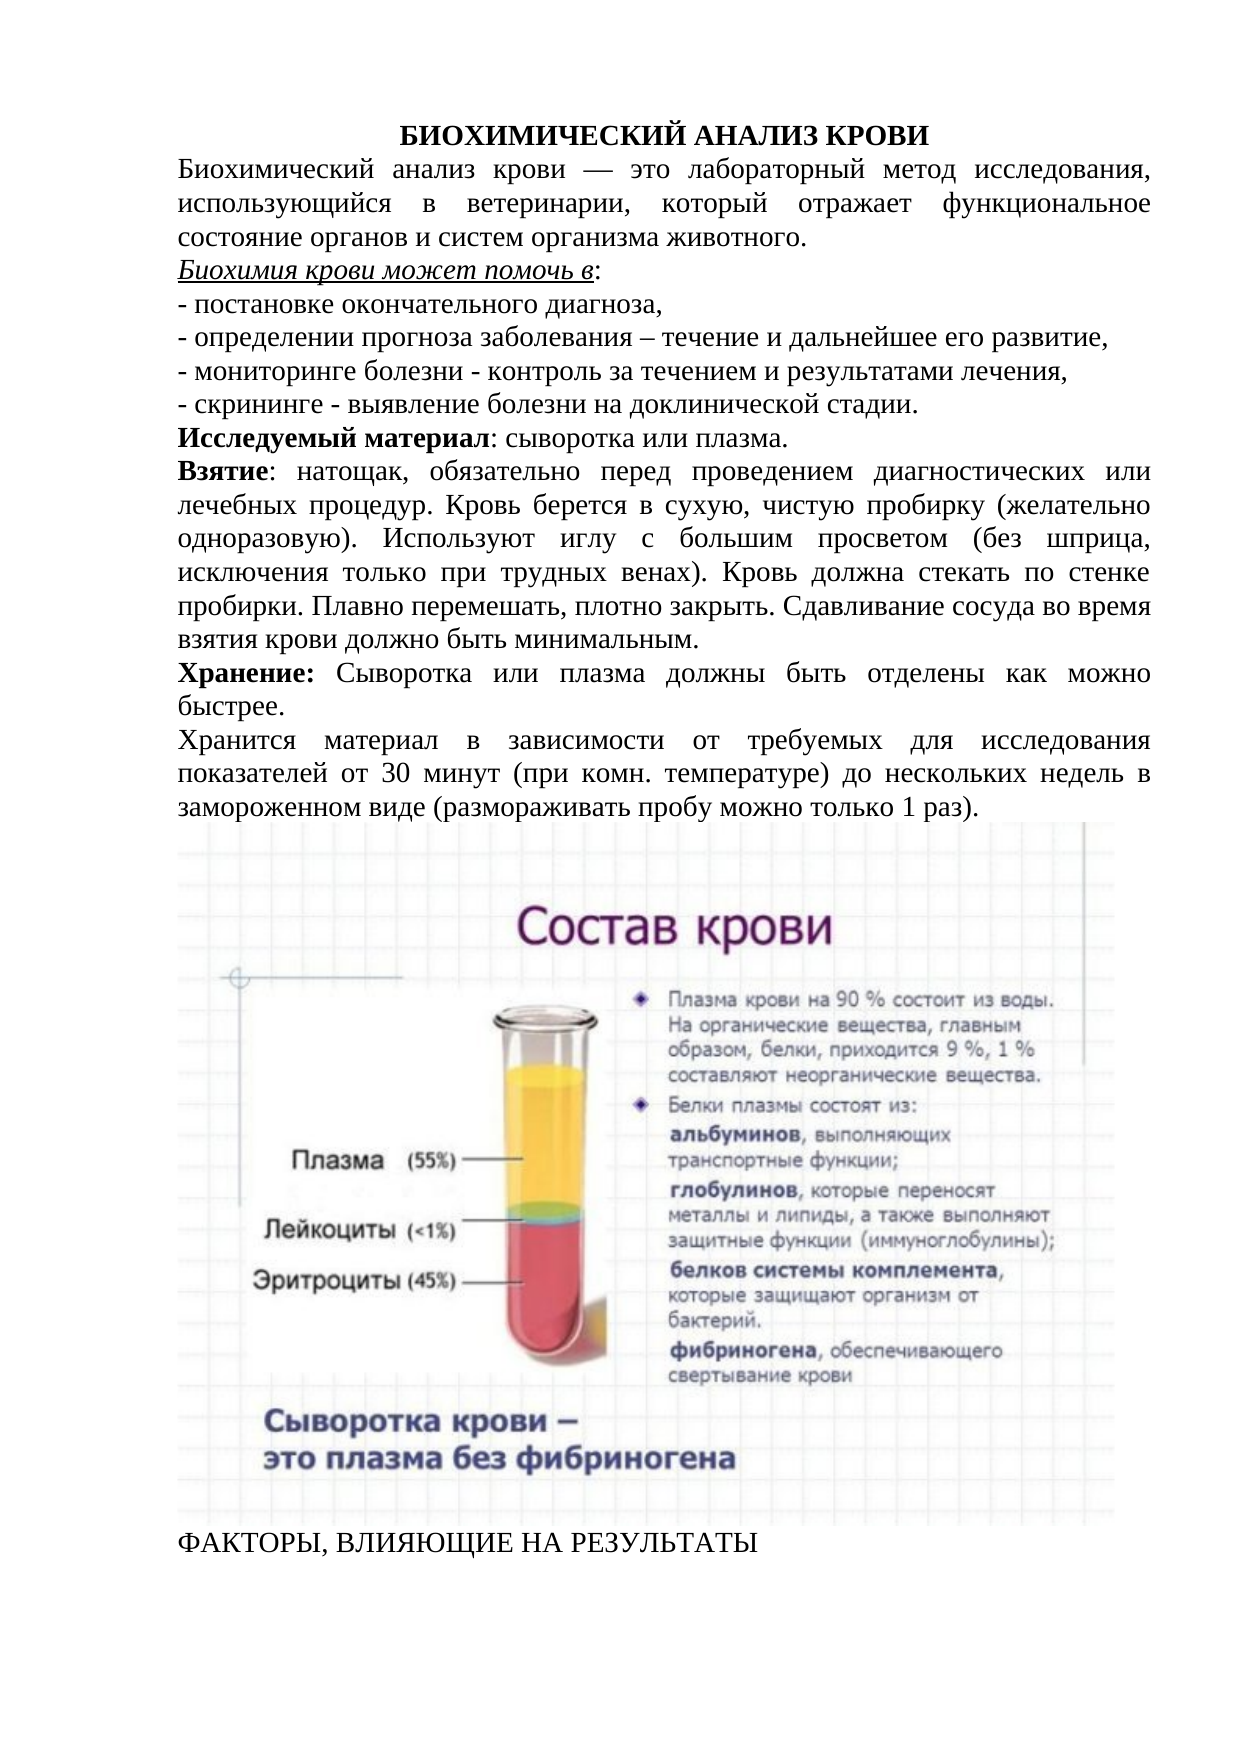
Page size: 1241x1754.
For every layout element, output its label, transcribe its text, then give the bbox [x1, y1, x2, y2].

text - постановке окончательного диагноза, [177, 286, 1152, 319]
text БИОХИМИЧЕСКИЙ АНАЛИЗ КРОВИ [177, 118, 1152, 152]
text Хранение: Сыворотка или плазма должны быть отделены как можно быстрее. [177, 655, 1152, 722]
text - скрининге - выявление болезни на доклинической стадии. [177, 386, 1152, 420]
text ФАКТОРЫ, ВЛИЯЮЩИЕ НА РЕЗУЛЬТАТЫ [177, 1526, 1152, 1559]
text - мониторинге болезни - контроль за течением и результатами лечения, [177, 353, 1152, 386]
text Биохимический анализ крови — это лабораторный метод исследования, использующийся в ветеринарии, который отражает функциональное состояние органов и систем организма животного. [177, 152, 1152, 252]
text Взятие: натощак, обязательно перед проведением диагностических или лечебных процедур. Кровь берется в сухую, чистую пробирку (желательно одноразовую). Используют иглу с большим просветом (без шприца, исключения только при трудных венах). Кровь должна стекать по стенке пробирки. Плавно перемешать, плотно закрыть. Сдавливание сосуда во время взятия крови должно быть минимальным. [177, 453, 1152, 655]
text - определении прогноза заболевания – течение и дальнейшее его развитие, [177, 319, 1152, 353]
picture [177, 822, 1115, 1526]
text Биохимия крови может помочь в: [177, 252, 1152, 286]
text Хранится материал в зависимости от требуемых для исследования показателей от 30 минут (при комн. температуре) до нескольких недель в замороженном виде (размораживать пробу можно только 1 раз). [177, 722, 1152, 822]
text Исследуемый материал: сыворотка или плазма. [177, 420, 1152, 453]
